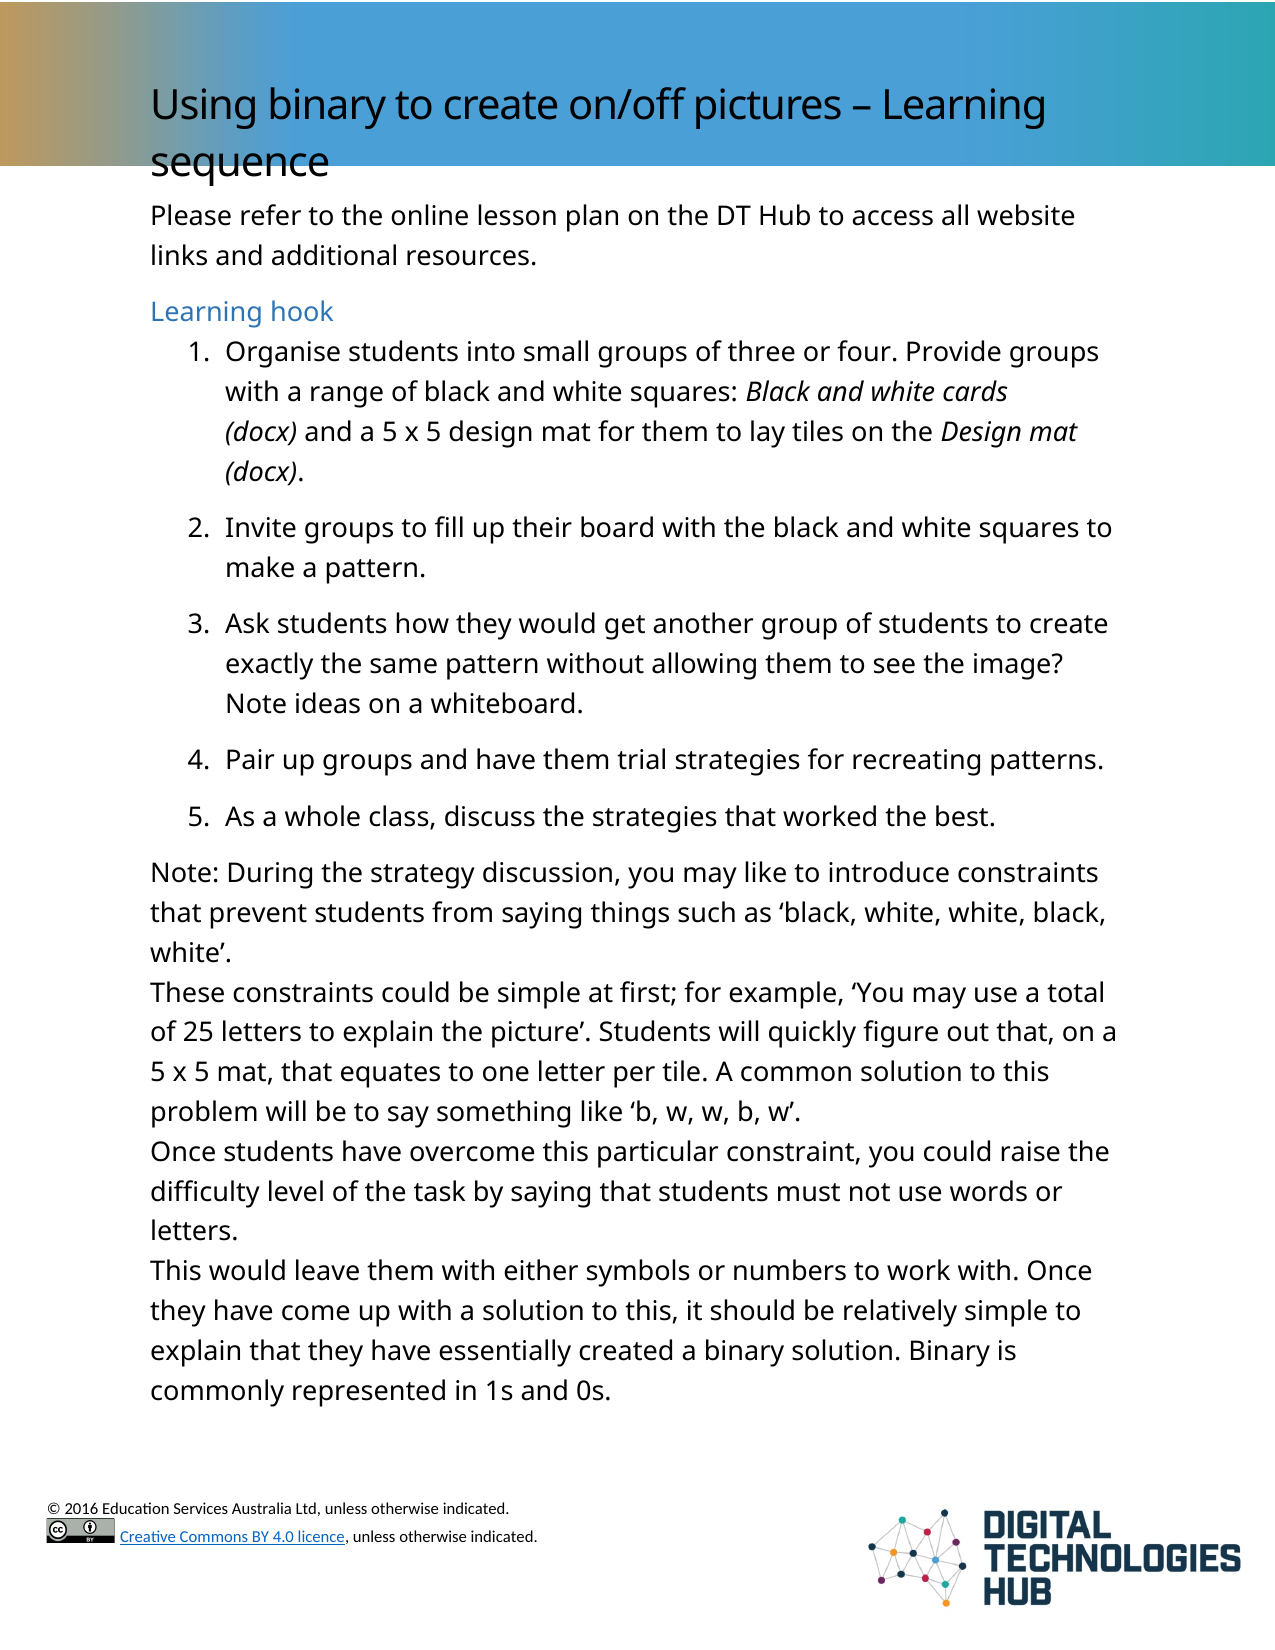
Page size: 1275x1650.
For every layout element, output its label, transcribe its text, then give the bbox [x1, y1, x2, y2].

list Organise students into small groups of three or four. Provide groups with a range of black and white squares: Black and white cards (docx) and a 5 x 5 design mat for them to lay tiles on the Design mat (docx). [187, 333, 1125, 489]
subtitle Learning hook [150, 293, 1125, 330]
list Pair up groups and have them trial strategies for recreating patterns. [187, 741, 1125, 778]
picture [46, 1518, 115, 1543]
picture [197, 156, 209, 166]
text Note: During the strategy discussion, you may like to introduce constraints that prevent students from saying things such as ‘black, white, white, black, white’. These constraints could be simple at first; for example, ‘You may use a total of 25 letters to explain the picture’. Students will quickly figure out that, on a 5 x 5 mat, that equates to one letter per tile. A common solution to this problem will be to say something like ‘b, w, w, b, w’. Once students have overcome this particular constraint, you could raise the difficulty level of the task by saying that students must not use words or letters. This would leave them with either symbols or numbers to work with. Once they have come up with a solution to this, it should be relatively simple to explain that they have essentially created a binary solution. Binary is commonly represented in 1s and 0s. [150, 854, 1125, 1408]
picture [246, 156, 258, 163]
list As a whole class, discuss the strategies that worked the best. [187, 797, 1125, 834]
text Please refer to the online lesson plan on the DT Hub to access all website links and additional resources. [150, 197, 1125, 273]
picture [175, 156, 187, 163]
picture [0, 2, 1275, 166]
list Invite groups to fill up their board with the black and white squares to make a pattern. [187, 508, 1125, 585]
picture [270, 156, 282, 166]
picture [859, 1499, 1249, 1619]
list Ask students how they would get another group of students to create exactly the same pattern without allowing them to see the image? Note ideas on a whiteboard. [187, 605, 1125, 721]
picture [312, 156, 324, 163]
